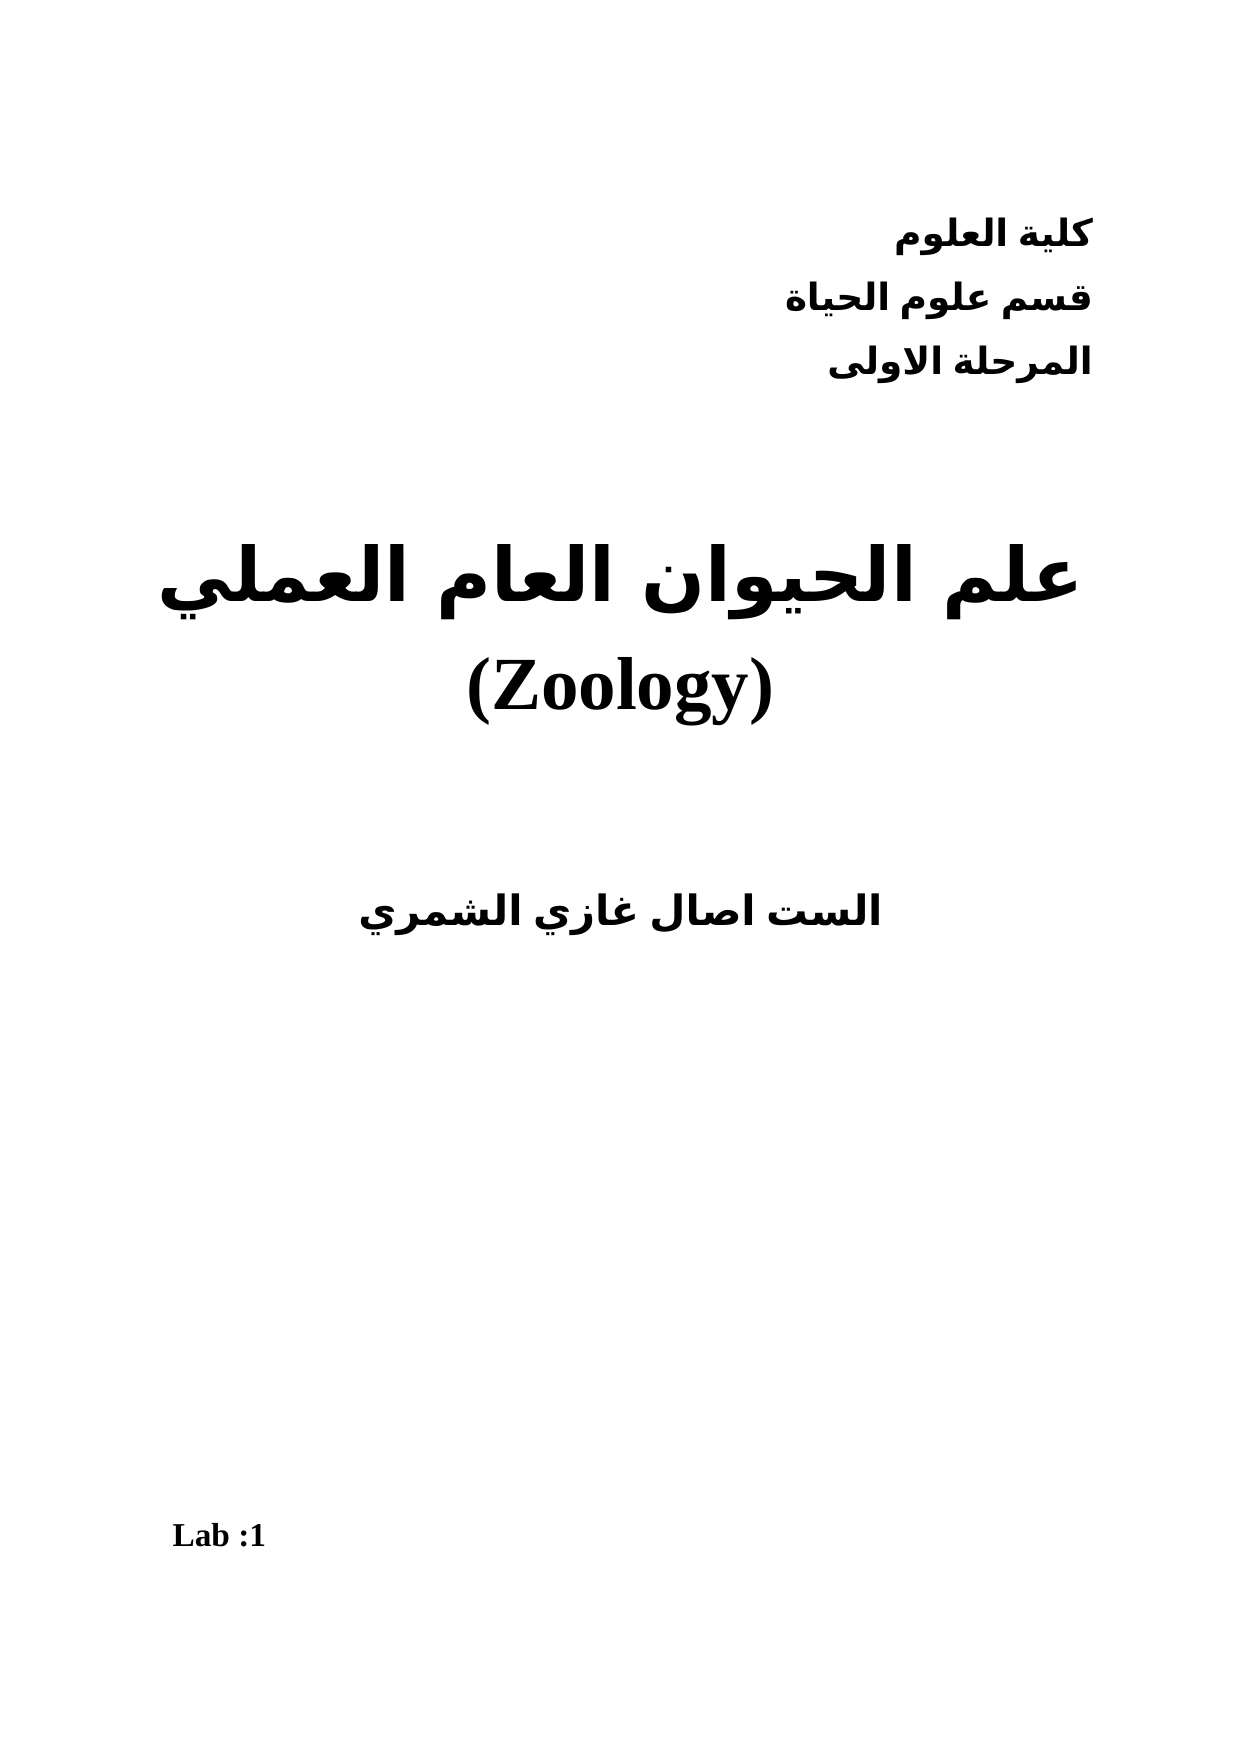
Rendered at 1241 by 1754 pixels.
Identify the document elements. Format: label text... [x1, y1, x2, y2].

text (Zoology) [148, 639, 1092, 726]
text الست اصال غازي الشمري [148, 887, 1092, 934]
text قسم علوم الحياة [148, 276, 1092, 319]
text Lab :1 [148, 1515, 1092, 1553]
text المرحلة الاولى [148, 339, 1092, 383]
text علم الحيوان العام العملي [148, 531, 1092, 619]
text كلية العلوم [148, 212, 1092, 255]
